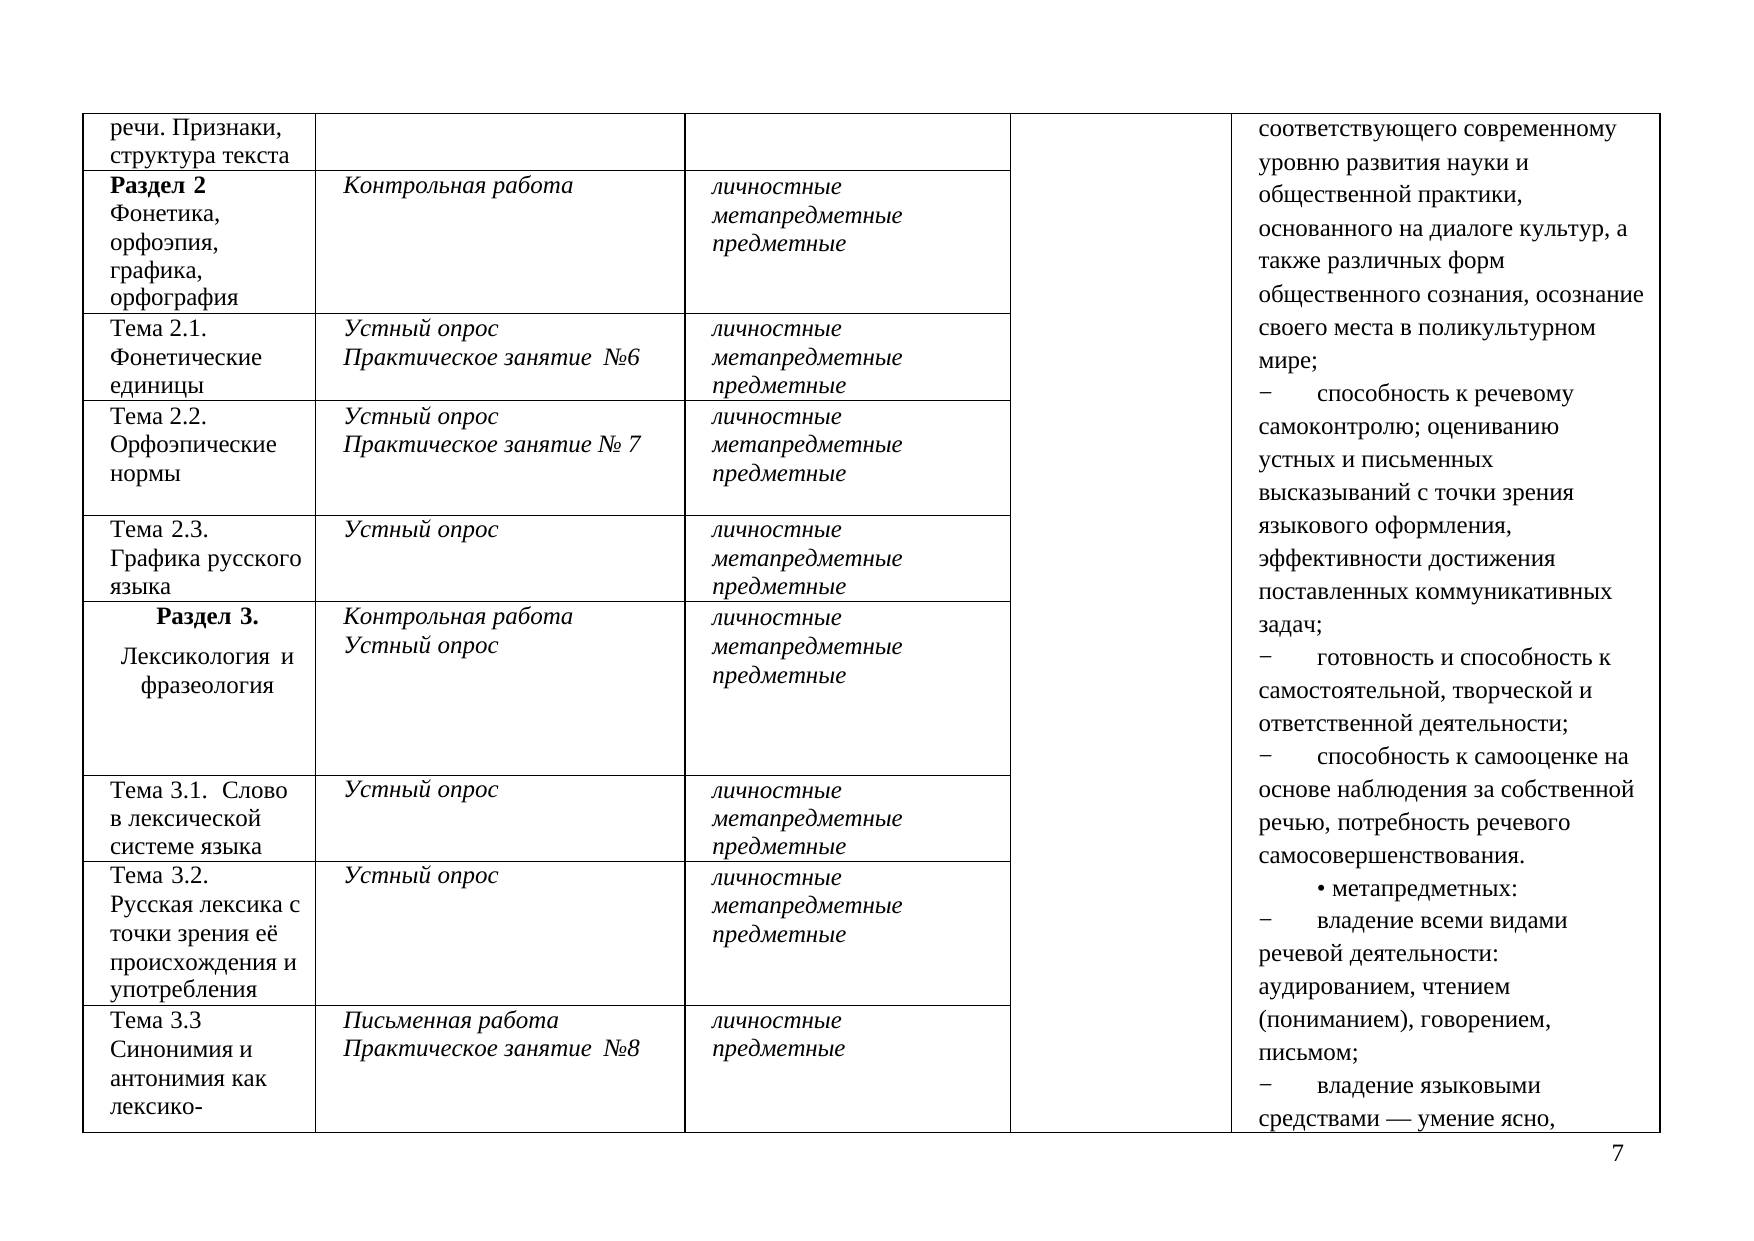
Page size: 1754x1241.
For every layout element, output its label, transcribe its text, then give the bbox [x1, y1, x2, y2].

table_cell Устный опрос [316, 776, 684, 861]
table_cell личностные метапредметные предметные [686, 602, 1010, 775]
table_cell личностные метапредметные предметные [686, 776, 1010, 861]
table_cell Устный опрос Практическое занятие №6 [316, 314, 684, 400]
table_header [686, 114, 1010, 170]
table_cell Тема 3.2. Русская лексика с точки зрения её происхождения и употребления [84, 862, 315, 1004]
table_cell Контрольная работа [316, 171, 684, 313]
table_cell личностные метапредметные предметные [686, 401, 1010, 515]
table_cell личностные метапредметные предметные [686, 171, 1010, 313]
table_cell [316, 1006, 684, 1132]
table_cell Устный опрос [316, 862, 684, 1004]
table_header [316, 114, 684, 170]
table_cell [84, 1006, 315, 1132]
table_header [1011, 114, 1231, 1132]
table_cell личностные метапредметные предметные [686, 314, 1010, 400]
table_cell Устный опрос Практическое занятие № 7 [316, 401, 684, 515]
table_cell Тема 3.1. Слово в лексической системе языка [84, 776, 315, 861]
table_cell Устный опрос [316, 516, 684, 601]
table_cell Тема 2.1. Фонетические единицы [84, 314, 315, 400]
table_cell личностные метапредметные предметные [686, 862, 1010, 1004]
table_cell личностные метапредметные предметные [686, 516, 1010, 601]
table_cell Контрольная работа Устный опрос [316, 602, 684, 775]
table_cell Тема 2.3. Графика русского языка [84, 516, 315, 601]
table_cell Тема 2.2. Орфоэпические нормы [84, 401, 315, 515]
table_cell Раздел 3. Лексикология и фразеология [84, 602, 315, 775]
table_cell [686, 1006, 1010, 1132]
table_header соответствующего современному уровню развития науки и общественной практики, основанного на диалоге культур, а также различных форм общественного сознания, осознание своего места в поликультурном мире; − способность к речевому самоконтролю; оцениванию устных и письменных высказываний с точки зрения языкового оформления, эффективности достижения поставленных коммуникативных задач; − готовность и способность к самостоятельной, творческой и ответственной деятельности; − способность к самооценке на основе наблюдения за собственной речью, потребность речевого самосовершенствования. метапредметных: − владение всеми видами речевой деятельности: аудированием, чтением (пониманием), говорением, письмом; − владение языковыми средствами — умение ясно, логично [1232, 114, 1659, 1132]
table_cell Раздел 2 Фонетика, орфоэпия, графика, орфография [84, 171, 315, 313]
table_header речи. Признаки, структура текста [84, 114, 315, 170]
